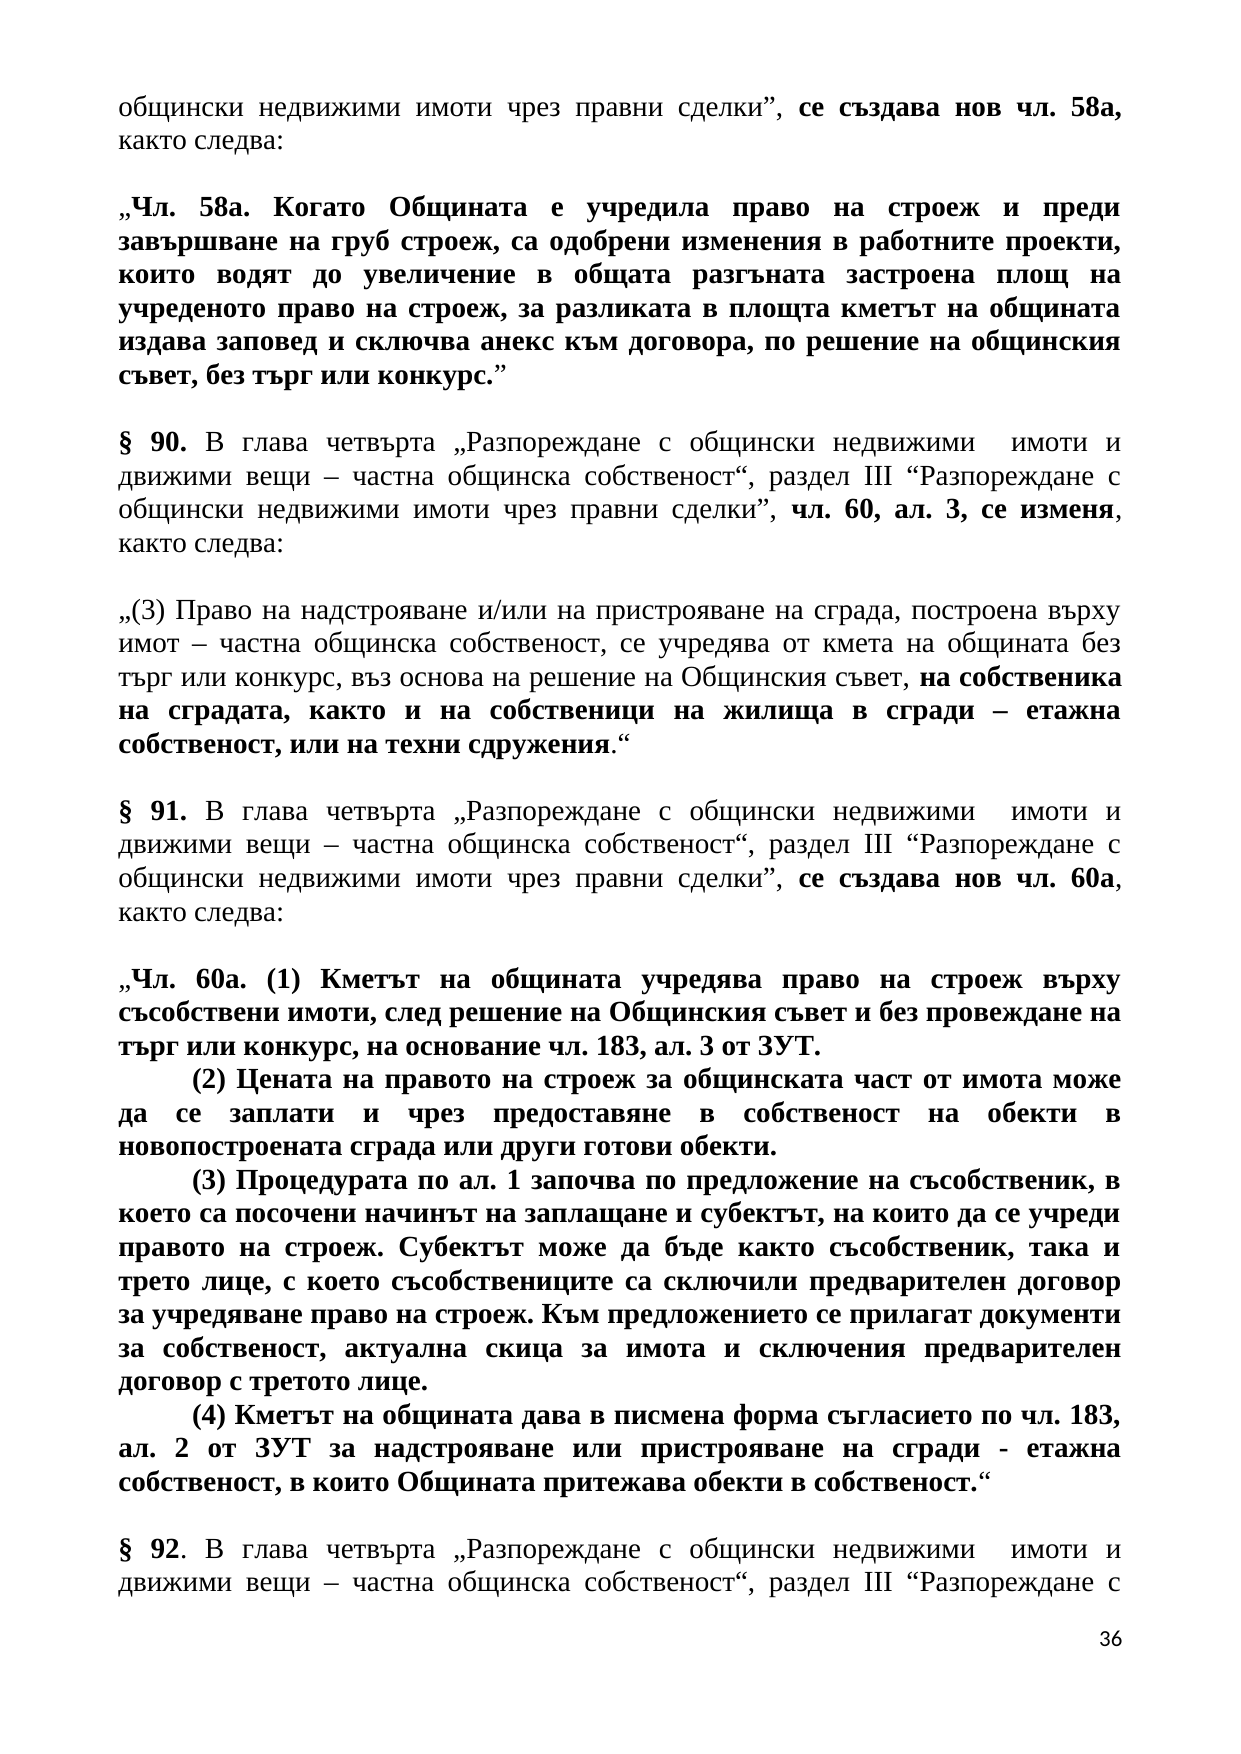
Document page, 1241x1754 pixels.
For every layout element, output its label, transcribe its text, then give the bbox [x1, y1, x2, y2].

text (3) Процедурата по ал. 1 започва по предложение на съсобственик, в което са посочени начинът на заплащане и субектът, на които да се учреди правото на строеж. Субектът може да бъде както съсобственик, така и трето лице, с което съсобствениците са сключили предварителен договор за учредяване право на строеж. Към предложението се прилагат документи за собственост, актуална скица за имота и сключения предварителен договор с третото лице. [118, 1162, 1122, 1397]
text „Чл. 60а. (1) Кметът на общината учредява право на строеж върху съсобствени имоти, след решение на Общинския съвет и без провеждане на търг или конкурс, на основание чл. 183, ал. 3 от ЗУТ. [118, 961, 1122, 1061]
text „Чл. 58а. Когато Общината е учредила право на строеж и преди завършване на груб строеж, са одобрени изменения в работните проекти, които водят до увеличение в общата разгъната застроена площ на учреденото право на строеж, за разликата в площта кметът на общината издава заповед и сключва анекс към договора, по решение на общинския съвет, без търг или конкурс.” [118, 189, 1122, 391]
text § 90. В глава четвърта „Разпореждане с общински недвижими имоти и движими вещи – частна общинска собственост“, раздел III “Разпореждане с общински недвижими имоти чрез правни сделки”, чл. 60, ал. 3, се изменя, както следва: [118, 424, 1122, 558]
text (4) Кметът на общината дава в писмена форма съгласието по чл. 183, ал. 2 от ЗУТ за надстрояване или пристрояване на сгради - етажна собственост, в които Общината притежава обекти в собственост.“ [118, 1397, 1122, 1497]
text (2) Цената на правото на строеж за общинската част от имота може да се заплати и чрез предоставяне в собственост на обекти в новопостроената сграда или други готови обекти. [118, 1061, 1122, 1162]
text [118, 89, 1122, 156]
text „(3) Право на надстрояване и/или на пристрояване на сграда, построена върху имот – частна общинска собственост, се учредява от кмета на общината без търг или конкурс, въз основа на решение на Общинския съвет, на собственика на сградата, както и на собственици на жилища в сгради – етажна собственост, или на техни сдружения.“ [118, 592, 1122, 759]
text § 91. В глава четвърта „Разпореждане с общински недвижими имоти и движими вещи – частна общинска собственост“, раздел III “Разпореждане с общински недвижими имоти чрез правни сделки”, се създава нов чл. 60а, както следва: [118, 793, 1122, 927]
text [118, 1531, 1122, 1598]
